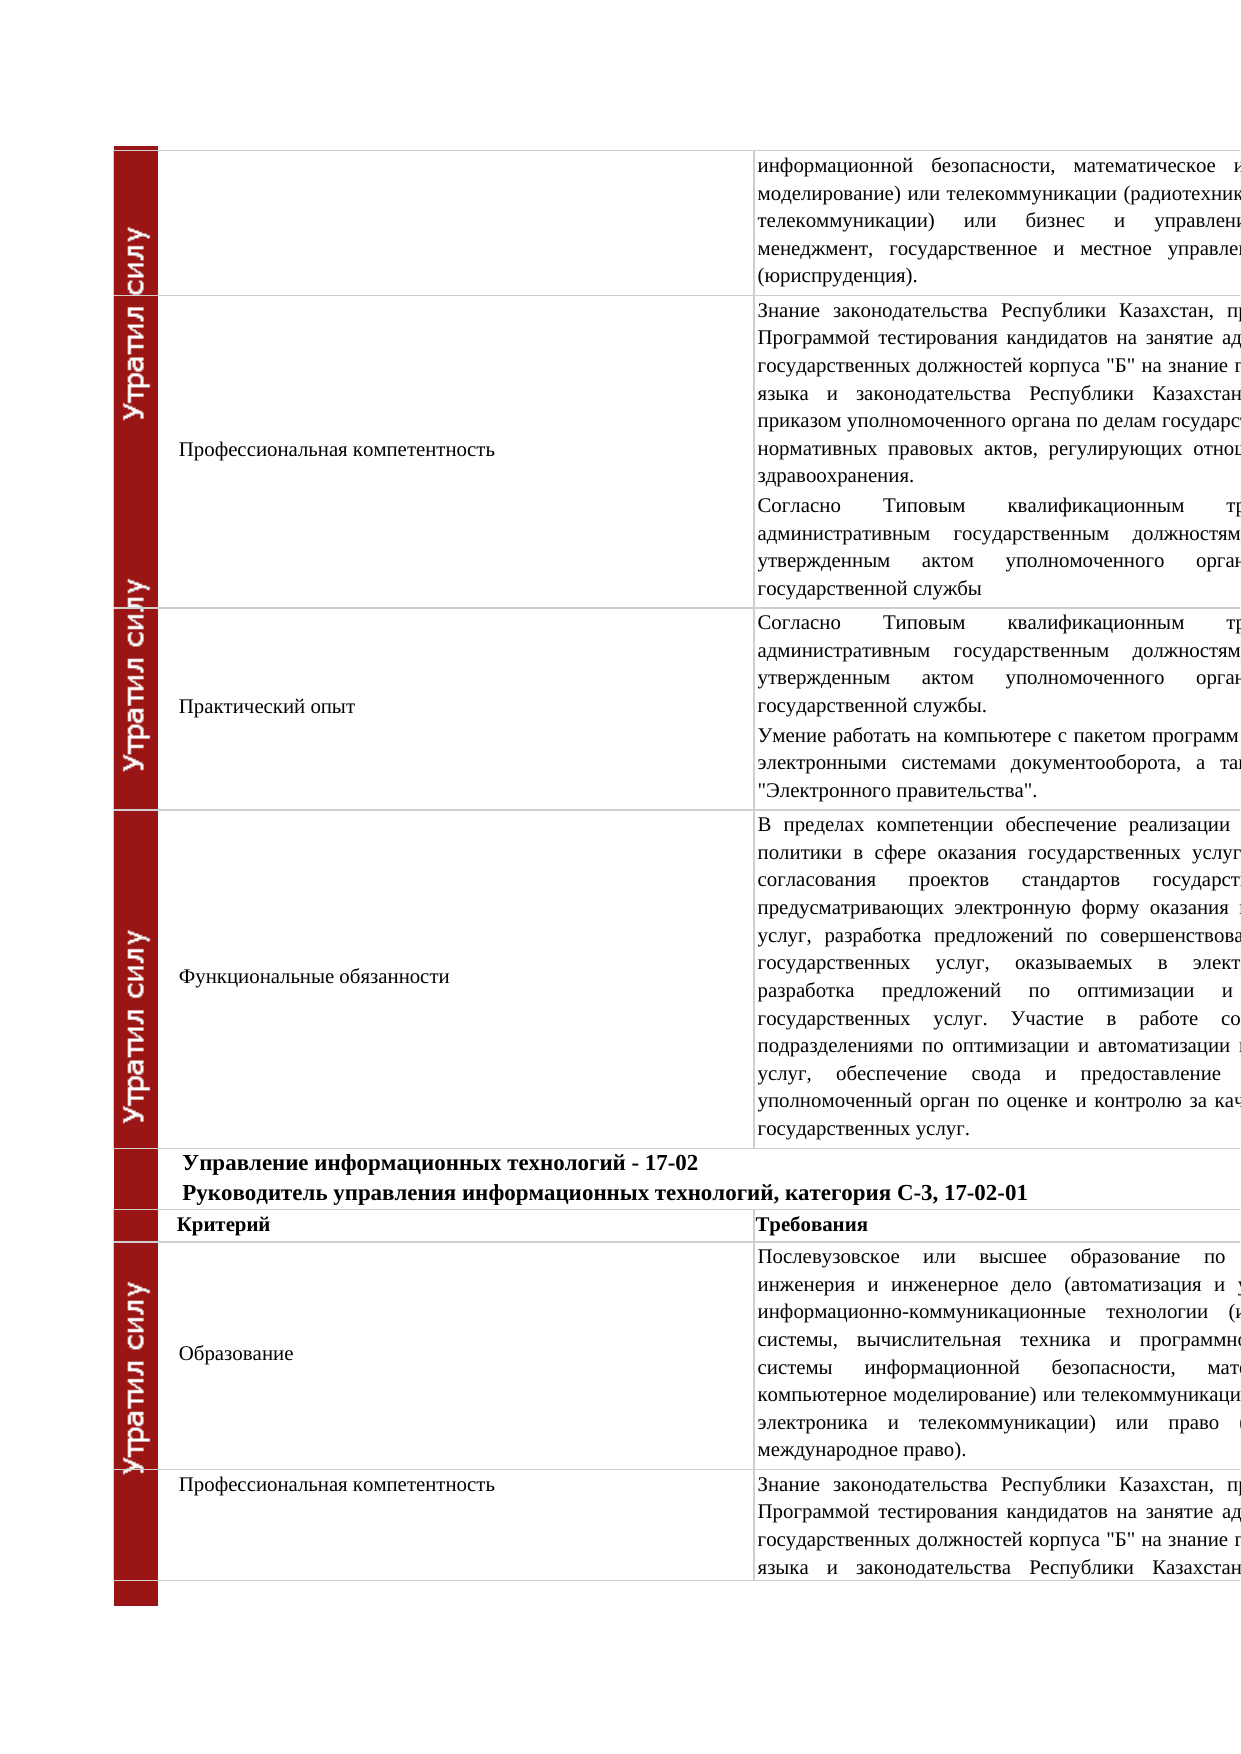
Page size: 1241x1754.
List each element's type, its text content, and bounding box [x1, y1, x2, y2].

table_cell Образование [114, 1243, 753, 1469]
picture [114, 146, 158, 150]
picture [114, 1205, 158, 1209]
table_header Требования [755, 1210, 1240, 1241]
table_cell Образование [114, 151, 753, 295]
table_cell Послевузовское или высшее образование по специальностям инженерия и инженерное дело (автоматизация и управление) или информационно-коммуникационные технологии (информационные системы, вычислительная техника и программное обеспечение, системы информационной безопасности, математическое и компьютерное моделирование) или телекоммуникации (радиотехника, электроника и телекоммуникации) или право (юриспруденция, международное право). [755, 1243, 1240, 1469]
picture [114, 1581, 158, 1606]
table_cell Профессиональная компетентность [114, 1470, 753, 1580]
table_cell В пределах компетенции обеспечение реализации государственной политики в сфере оказания государственных услуг, осуществление согласования проектов стандартов государственных услуг, предусматривающих электронную форму оказания государственных услуг, разработка предложений по совершенствованию стандартов государственных услуг, оказываемых в электронной форме, разработка предложений по оптимизации и автоматизации государственных услуг. Участие в работе со структурными подразделениями по оптимизации и автоматизации государственных услуг, обеспечение свода и предоставление информации в уполномоченный орган по оценке и контролю за качеством оказания государственных услуг. [755, 811, 1240, 1147]
table_cell Профессиональная компетентность [114, 296, 753, 607]
table_cell Функциональные обязанности [114, 811, 753, 1147]
picture [114, 1175, 158, 1179]
table_cell Согласно Типовым квалификационным требованиям к административным государственным должностям корпуса "Б", утвержденным актом уполномоченного органа по делам государственной службы. Умение работать на компьютере с пакетом программ Microsoft Office, электронными системами документооборота, а также на портале "Электронного правительства". [755, 609, 1240, 809]
table_header Критерий [114, 1210, 753, 1241]
text Управление информационных технологий - 17-02 [112, 1149, 1128, 1175]
table_cell Практический опыт [114, 609, 753, 809]
text Руководитель управления информационных технологий, категория С-3, 17-02-01 [112, 1179, 1128, 1205]
